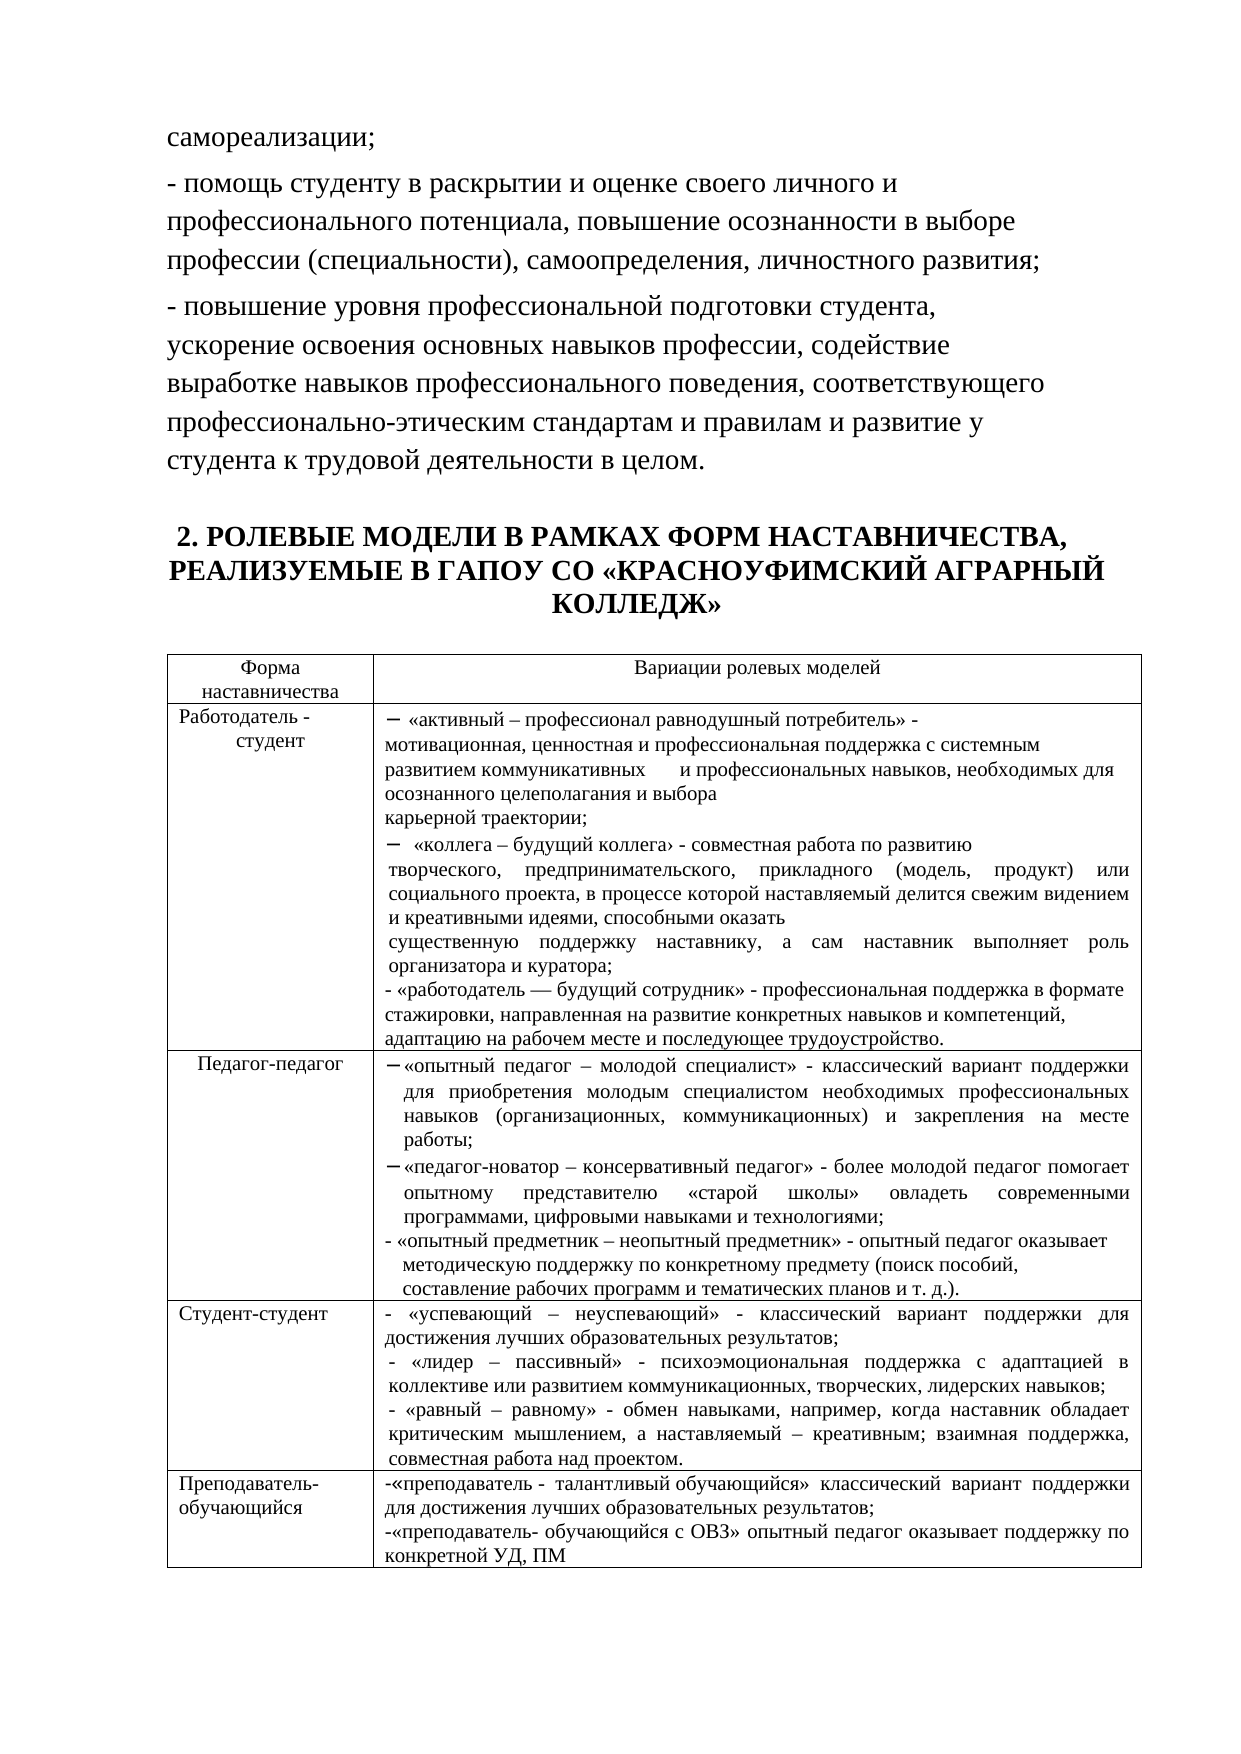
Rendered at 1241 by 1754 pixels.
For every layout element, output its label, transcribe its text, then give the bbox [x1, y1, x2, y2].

text - повышение уровня профессиональной подготовки студента, ускорение освоения основных навыков профессии, содействие выработке навыков профессионального поведения, соответствующего профессионально-этическим стандартам и правилам и развитие у студента к трудовой деятельности в целом. [167, 288, 1049, 476]
table_cell Работодатель - студент [168, 704, 373, 1049]
table_cell «активный – профессионал равнодушный потребитель» - мотивационная, ценностная и профессиональная поддержка с системным развитием коммуникативных и профессиональных навыков, необходимых для осознанного целеполагания и выбора карьерной траектории; «коллега – будущий коллега› - совместная работа по развитию творческого, предпринимательского, прикладного (модель, продукт) или социального проекта, в процессе которой наставляемый делится свежим видением и креативными идеями, способными оказать существенную поддержку наставнику, а сам наставник выполняет роль организатора и куратора; - «работодатель — будущий сотрудник» - профессиональная поддержка в формате стажировки, направленная на развитие конкретных навыков и компетенций, адаптацию на рабочем месте и последующее трудоустройство. [374, 704, 1141, 1049]
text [167, 119, 1049, 152]
table_header Вариации ролевых моделей [374, 655, 1141, 703]
table_cell Студент-студент [168, 1301, 373, 1469]
table_header Форма наставничества [168, 655, 373, 703]
table_cell -«преподаватель - талантливый обучающийся» классический вариант поддержки для достижения лучших образовательных результатов; -«преподаватель- обучающийся с ОВЗ» опытный педагог оказывает поддержку по конкретной УД, ПМ [374, 1471, 1141, 1567]
table_cell Преподаватель-обучающийся [168, 1471, 373, 1567]
table_cell Педагог-педагог [168, 1051, 373, 1300]
table_cell «опытный педагог – молодой специалист» - классический вариант поддержки для приобретения молодым специалистом необходимых профессиональных навыков (организационных, коммуникационных) и закрепления на месте работы; «педагог-новатор – консервативный педагог» - более молодой педагог помогает опытному представителю «старой школы» овладеть современными программами, цифровыми навыками и технологиями; - «опытный предметник – неопытный предметник» - опытный педагог оказывает методическую поддержку по конкретному предмету (поиск пособий, составление рабочих программ и тематических планов и т. д.). [374, 1051, 1141, 1300]
list РОЛЕВЫЕ МОДЕЛИ В РАМКАХ ФОРМ НАСТАВНИЧЕСТВА, РЕАЛИЗУЕМЫЕ В ГАПОУ СО «КРАСНОУФИМСКИЙ АГРАРНЫЙ КОЛЛЕДЖ» [107, 519, 1137, 620]
table_cell - «успевающий – неуспевающий» - классический вариант поддержки для достижения лучших образовательных результатов; - «лидер – пассивный» - психоэмоциональная поддержка с адаптацией в коллективе или развитием коммуникационных, творческих, лидерских навыков; - «равный – равному» - обмен навыками, например, когда наставник обладает критическим мышлением, а наставляемый – креативным; взаимная поддержка, совместная работа над проектом. [374, 1301, 1141, 1469]
text - помощь студенту в раскрытии и оценке своего личного и профессионального потенциала, повышение осознанности в выборе профессии (специальности), самоопределения, личностного развития; [167, 165, 1049, 276]
